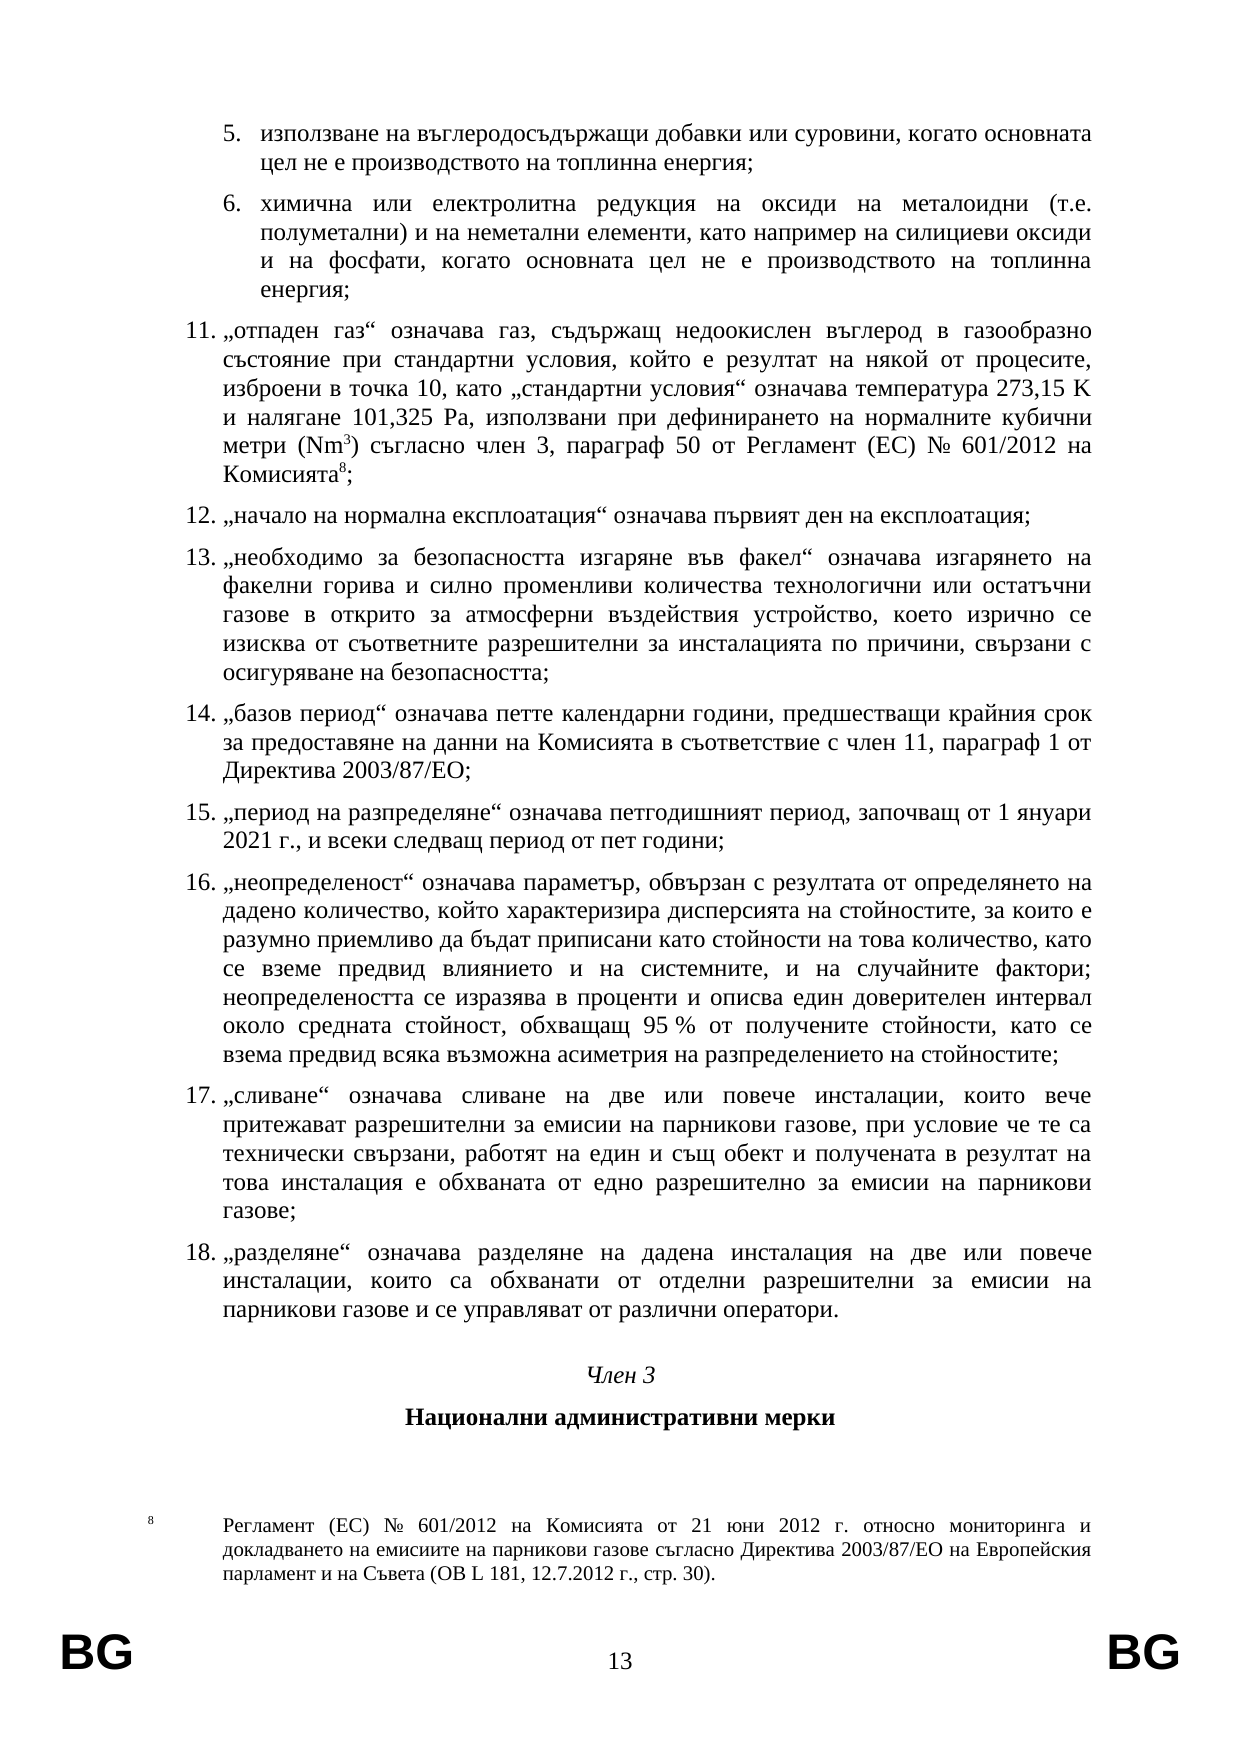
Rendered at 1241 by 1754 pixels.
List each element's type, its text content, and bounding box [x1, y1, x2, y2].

list използване на въглеродосъдържащи добавки или суровини, когато основната цел не е производството на топлинна енергия; [223, 118, 1093, 176]
list „разделяне“ означава разделяне на дадена инсталация на две или повече инсталации, които са обхванати от отделни разрешителни за емисии на парникови газове и се управляват от различни оператори. [185, 1237, 1093, 1323]
list „необходимо за безопасността изгаряне във факел“ означава изгарянето на факелни горива и силно променливи количества технологични или остатъчни газове в открито за атмосферни въздействия устройство, което изрично се изисква от съответните разрешителни за инсталацията по причини, свързани с осигуряване на безопасността; [185, 542, 1093, 686]
list „начало на нормална експлоатация“ означава първият ден на експлоатация; [185, 501, 1093, 529]
list „период на разпределяне“ означава петгодишният период, започващ от 1 януари 2021 г., и всеки следващ период от пет години; [185, 797, 1093, 854]
list химична или електролитна редукция на оксиди на металоидни (т.е. полуметални) и на неметални елементи, като например на силициеви оксиди и на фосфати, когато основната цел не е производството на топлинна енергия; [223, 188, 1093, 303]
list „неопределеност“ означава параметър, обвързан с резултата от определянето на дадено количество, който характеризира дисперсията на стойностите, за които е разумно приемливо да бъдат приписани като стойности на това количество, като се вземе предвид влиянието и на системните, и на случайните фактори; неопределеността се изразява в проценти и описва един доверителен интервал около средната стойност, обхващащ 95 % от получените стойности, като се взема предвид всяка възможна асиметрия на разпределението на стойностите; [185, 867, 1093, 1068]
list „сливане“ означава сливане на две или повече инсталации, които вече притежават разрешителни за емисии на парникови газове, при условие че те са технически свързани, работят на един и същ обект и получената в резултат на това инсталация е обхваната от едно разрешително за емисии на парникови газове; [185, 1081, 1093, 1224]
list „базов период“ означава петте календарни години, предшестващи крайния срок за предоставяне на данни на Комисията в съответствие с член 11, параграф 1 от Директива 2003/87/ЕО; [185, 698, 1093, 784]
list „отпаден газ“ означава газ, съдържащ недоокислен въглерод в газообразно състояние при стандартни условия, който е резултат на някой от процесите, изброени в точка 10, като „стандартни условия“ означава температура 273,15 K и налягане 101,325 Pa, използвани при дефинирането на нормалните кубични метри (Nm3) съгласно член 3, параграф 50 от Регламент (ЕС) № 601/2012 на Комисията; [185, 316, 1093, 488]
text Национални административни мерки [148, 1402, 1093, 1431]
text Член 3 [148, 1361, 1093, 1389]
